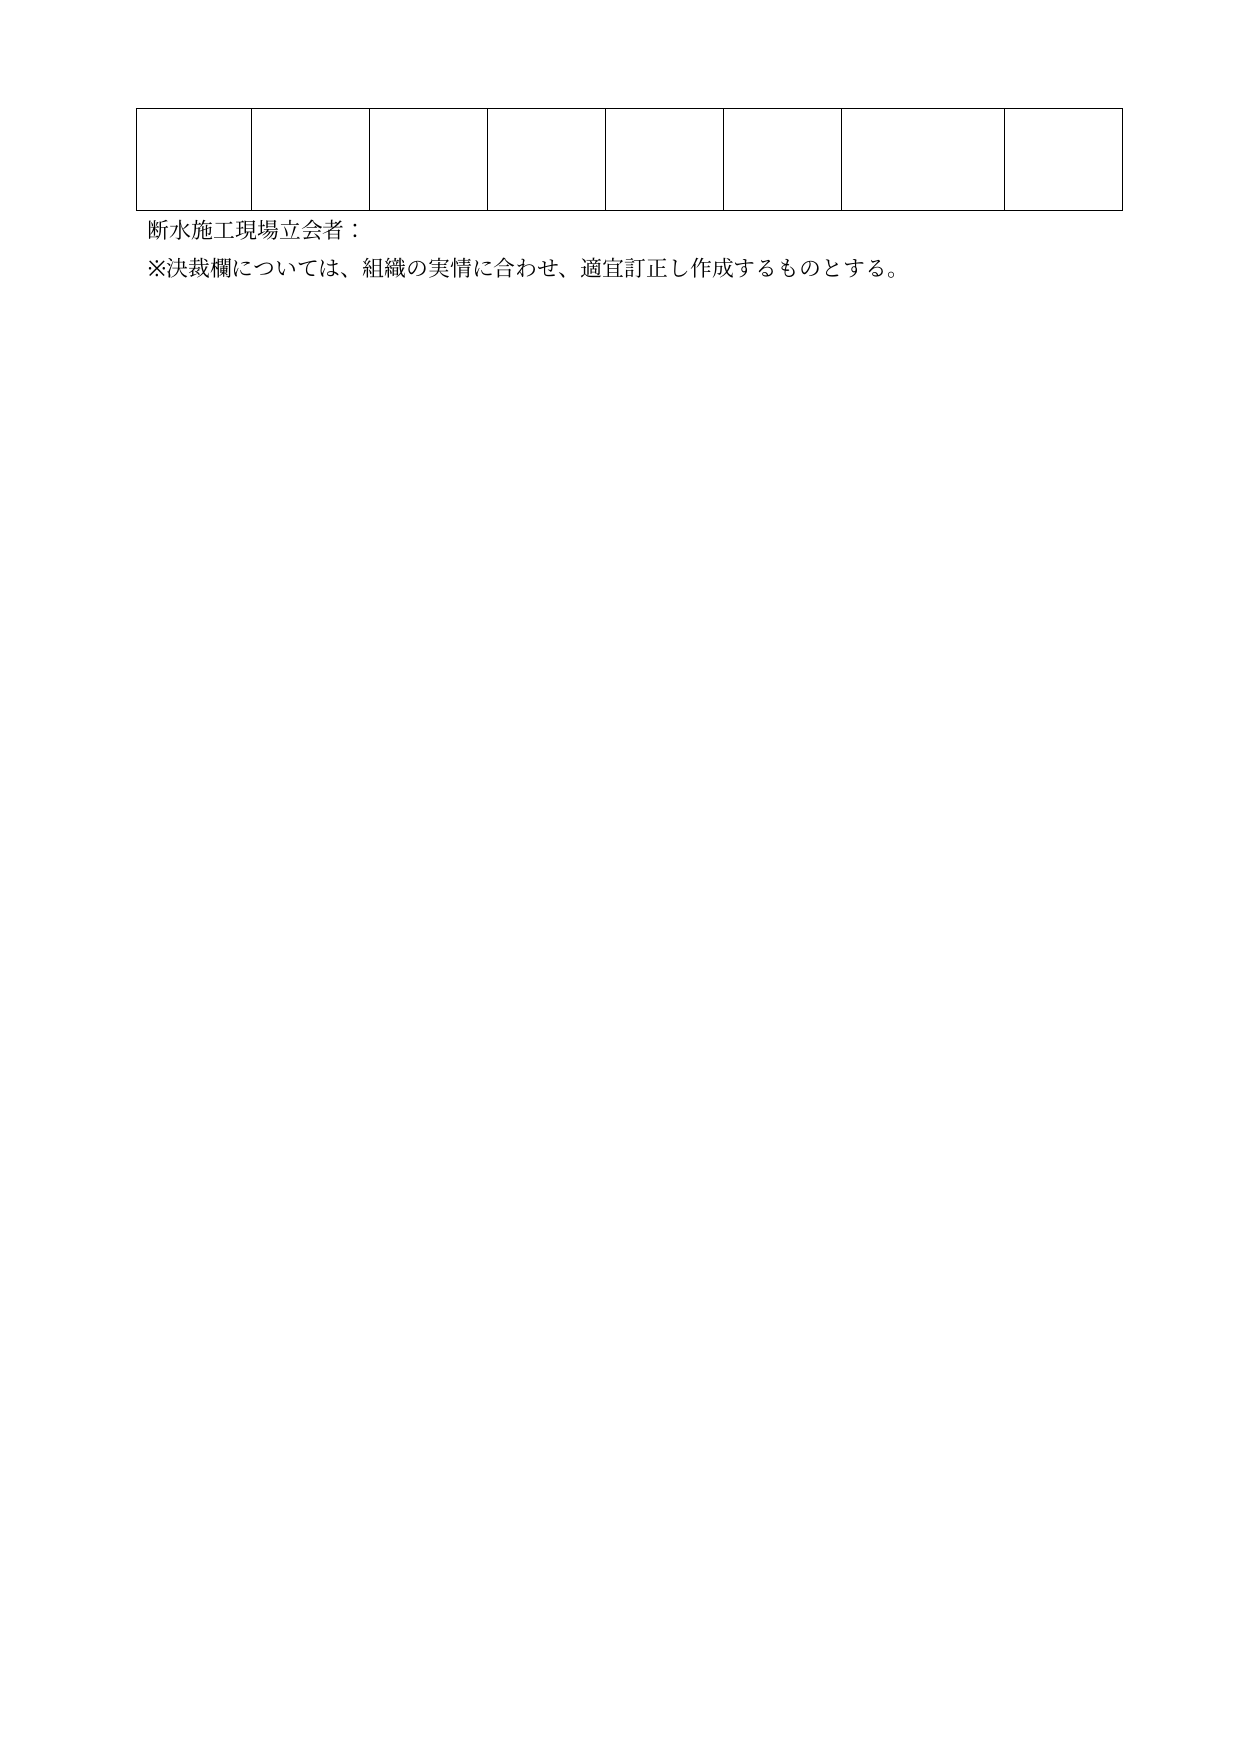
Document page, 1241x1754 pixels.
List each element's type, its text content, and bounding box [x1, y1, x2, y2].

table_cell [606, 109, 723, 210]
table_cell [1005, 109, 1122, 210]
table_cell [370, 109, 487, 210]
table_cell [252, 109, 369, 210]
text 断水施工現場立会者： [148, 211, 1092, 248]
table_cell [488, 109, 605, 210]
text ※決裁欄については、組織の実情に合わせ、適宜訂正し作成するものとする。 [148, 248, 1092, 286]
table_cell [137, 109, 251, 210]
table_cell [842, 109, 1004, 210]
table_cell [724, 109, 841, 210]
